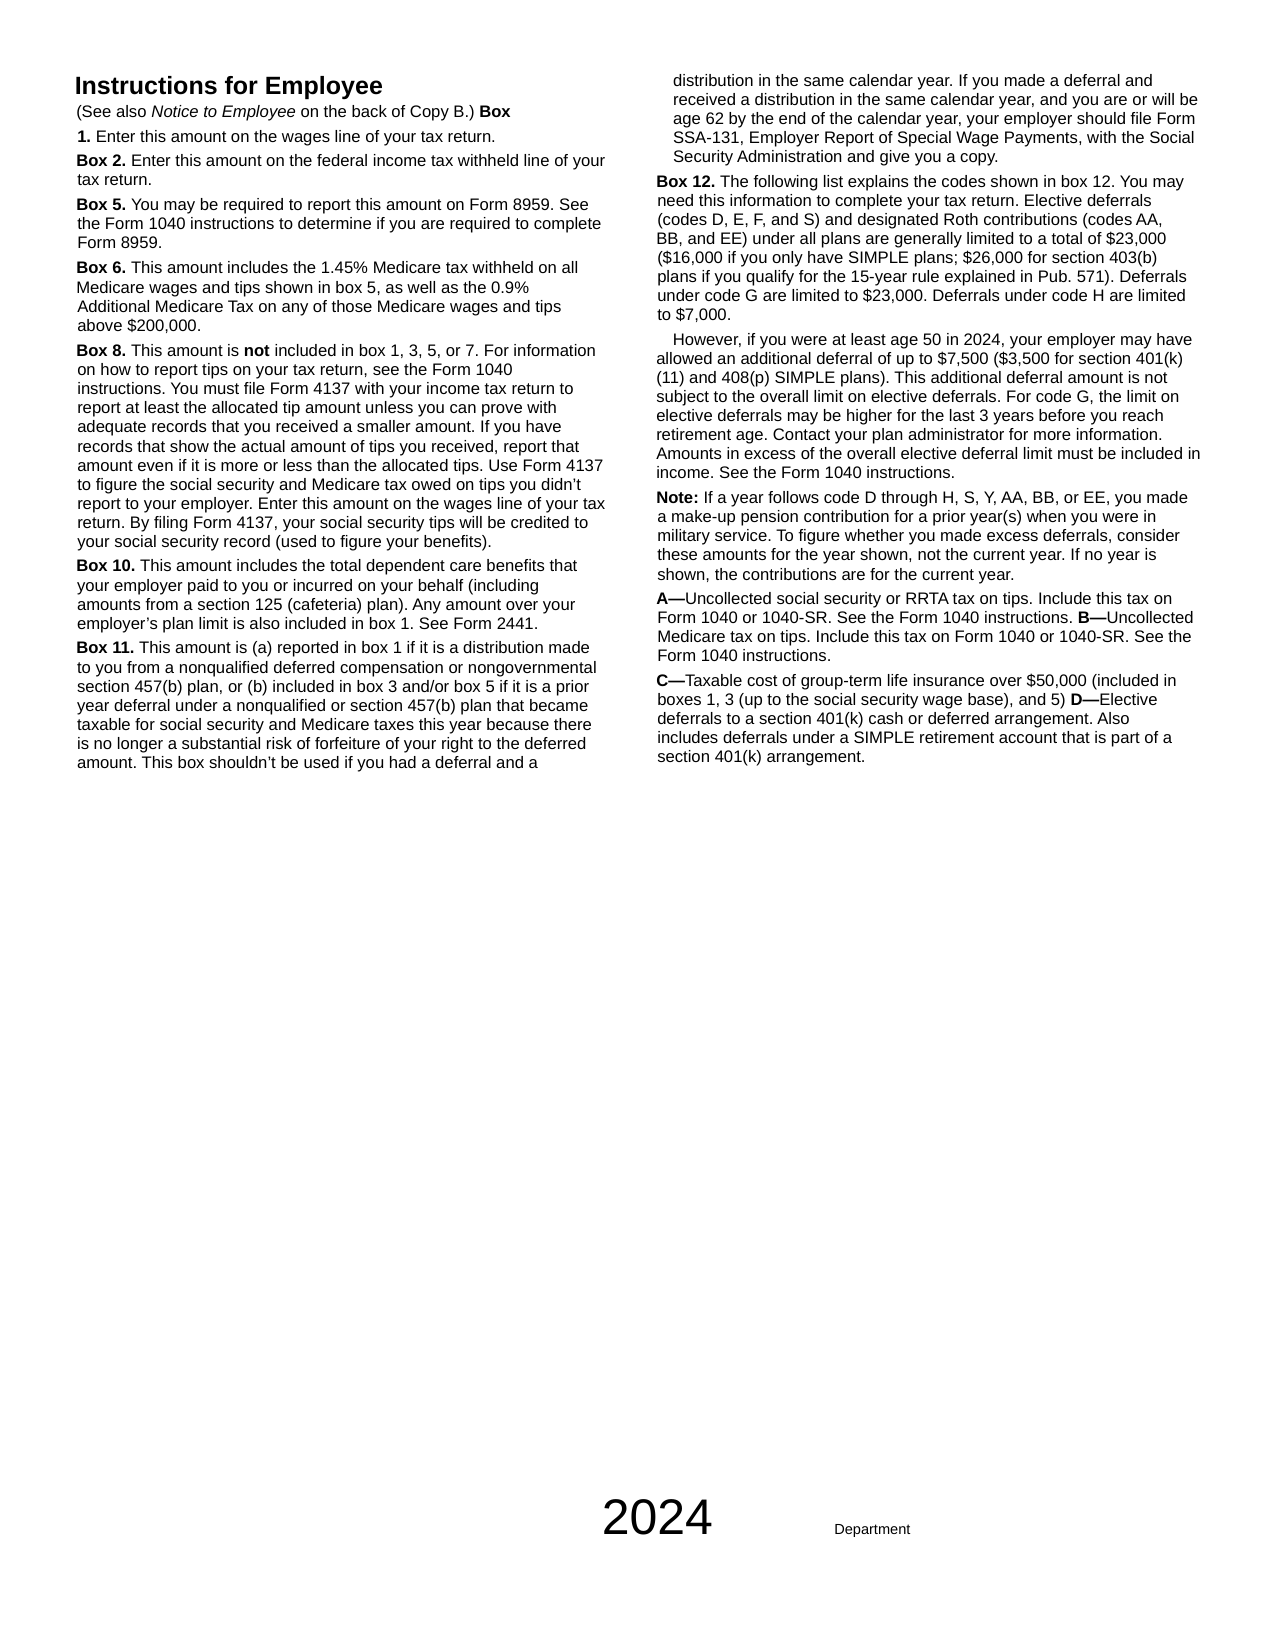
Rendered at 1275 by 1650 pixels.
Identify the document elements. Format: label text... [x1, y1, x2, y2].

text Box 8. This amount is not included in box 1, 3, 5, or 7. For information on how to report tips on your tax return, see the Form 1040 instructions. You must file Form 4137 with your income tax return to report at least the allocated tip amount unless you can prove with adequate records that you received a smaller amount. If you have records that show the actual amount of tips you received, report that amount even if it is more or less than the allocated tips. Use Form 4137 to figure the social security and Medicare tax owed on tips you didn’t report to your employer. Enter this amount on the wages line of your tax return. By filing Form 4137, your social security tips will be credited to your social security record (used to figure your benefits). [76, 341, 606, 551]
text Box 12. The following list explains the codes shown in box 12. You may need this information to complete your tax return. Elective deferrals (codes D, E, F, and S) and designated Roth contributions (codes AA, [656, 172, 1202, 229]
text Medicare wages and tips shown in box 5, as well as the 0.9% Additional Medicare Tax on any of those Medicare wages and tips above $200,000. [76, 278, 606, 335]
text Note: If a year follows code D through H, S, Y, AA, BB, or EE, you made a make-up pension contribution for a prior year(s) when you were in military service. To figure whether you made excess deferrals, consider these amounts for the year shown, not the current year. If no year is shown, the contributions are for the current year. [656, 488, 1202, 583]
text Box 11. This amount is (a) reported in box 1 if it is a distribution made to you from a nonqualified deferred compensation or nongovernmental section 457(b) plan, or (b) included in box 3 and/or box 5 if it is a prior year deferral under a nonqualified or section 457(b) plan that became taxable for social security and Medicare taxes this year because there is no longer a substantial risk of forfeiture of your right to the deferred amount. This box shouldn’t be used if you had a deferral and a distribution in the same calendar year. If you made a deferral and received a distribution in the same calendar year, and you are or will be age 62 by the end of the calendar year, your employer should file Form SSA-131, Employer Report of Special Wage Payments, with the Social Security Administration and give you a copy. [76, 639, 606, 772]
text Box 10. This amount includes the total dependent care benefits that your employer paid to you or incurred on your behalf (including amounts from a section 125 (cafeteria) plan). Any amount over your employer’s plan limit is also included in box 1. See Form 2441. [76, 557, 606, 633]
text However, if you were at least age 50 in 2024, your employer may have allowed an additional deferral of up to $7,500 ($3,500 for section 401(k)(11) and 408(p) SIMPLE plans). This additional deferral amount is not subject to the overall limit on elective deferrals. For code G, the limit on elective deferrals may be higher for the last 3 years before you reach retirement age. Contact your plan administrator for more information. Amounts in excess of the overall elective deferral limit must be included in income. See the Form 1040 instructions. [656, 330, 1202, 482]
text C—Taxable cost of group-term life insurance over $50,000 (included in boxes 1, 3 (up to the social security wage base), and 5) D—Elective deferrals to a section 401(k) cash or deferred arrangement. Also includes deferrals under a SIMPLE retirement account that is part of a section 401(k) arrangement. [656, 671, 1185, 766]
text Box 6. This amount includes the 1.45% Medicare tax withheld on all [76, 258, 606, 277]
text A—Uncollected social security or RRTA tax on tips. Include this tax on Form 1040 or 1040-SR. See the Form 1040 instructions. B—Uncollected Medicare tax on tips. Include this tax on Form 1040 or 1040-SR. See the Form 1040 instructions. [656, 589, 1202, 665]
text Box 5. You may be required to report this amount on Form 8959. See the Form 1040 instructions to determine if you are required to complete Form 8959. [76, 195, 606, 252]
subtitle Instructions for Employee [74, 71, 606, 99]
text (See also Notice to Employee on the back of Copy B.) Box 1. Enter this amount on the wages line of your tax return. [76, 102, 522, 146]
text Box 2. Enter this amount on the federal income tax withheld line of your tax return. [76, 151, 606, 189]
text BB, and EE) under all plans are generally limited to a total of $23,000 ($16,000 if you only have SIMPLE plans; $26,000 for section 403(b) plans if you qualify for the 15-year rule explained in Pub. 571). Deferrals under code G are limited to $23,000. Deferrals under code H are limited to $7,000. [656, 229, 1202, 324]
text Box 11. This amount is (a) reported in box 1 if it is a distribution made to you from a nonqualified deferred compensation or nongovernmental section 457(b) plan, or (b) included in box 3 and/or box 5 if it is a prior year deferral under a nonqualified or section 457(b) plan that became taxable for social security and Medicare taxes this year because there is no longer a substantial risk of forfeiture of your right to the deferred amount. This box shouldn’t be used if you had a deferral and a distribution in the same calendar year. If you made a deferral and received a distribution in the same calendar year, and you are or will be age 62 by the end of the calendar year, your employer should file Form SSA-131, Employer Report of Special Wage Payments, with the Social Security Administration and give you a copy. [672, 71, 1202, 166]
